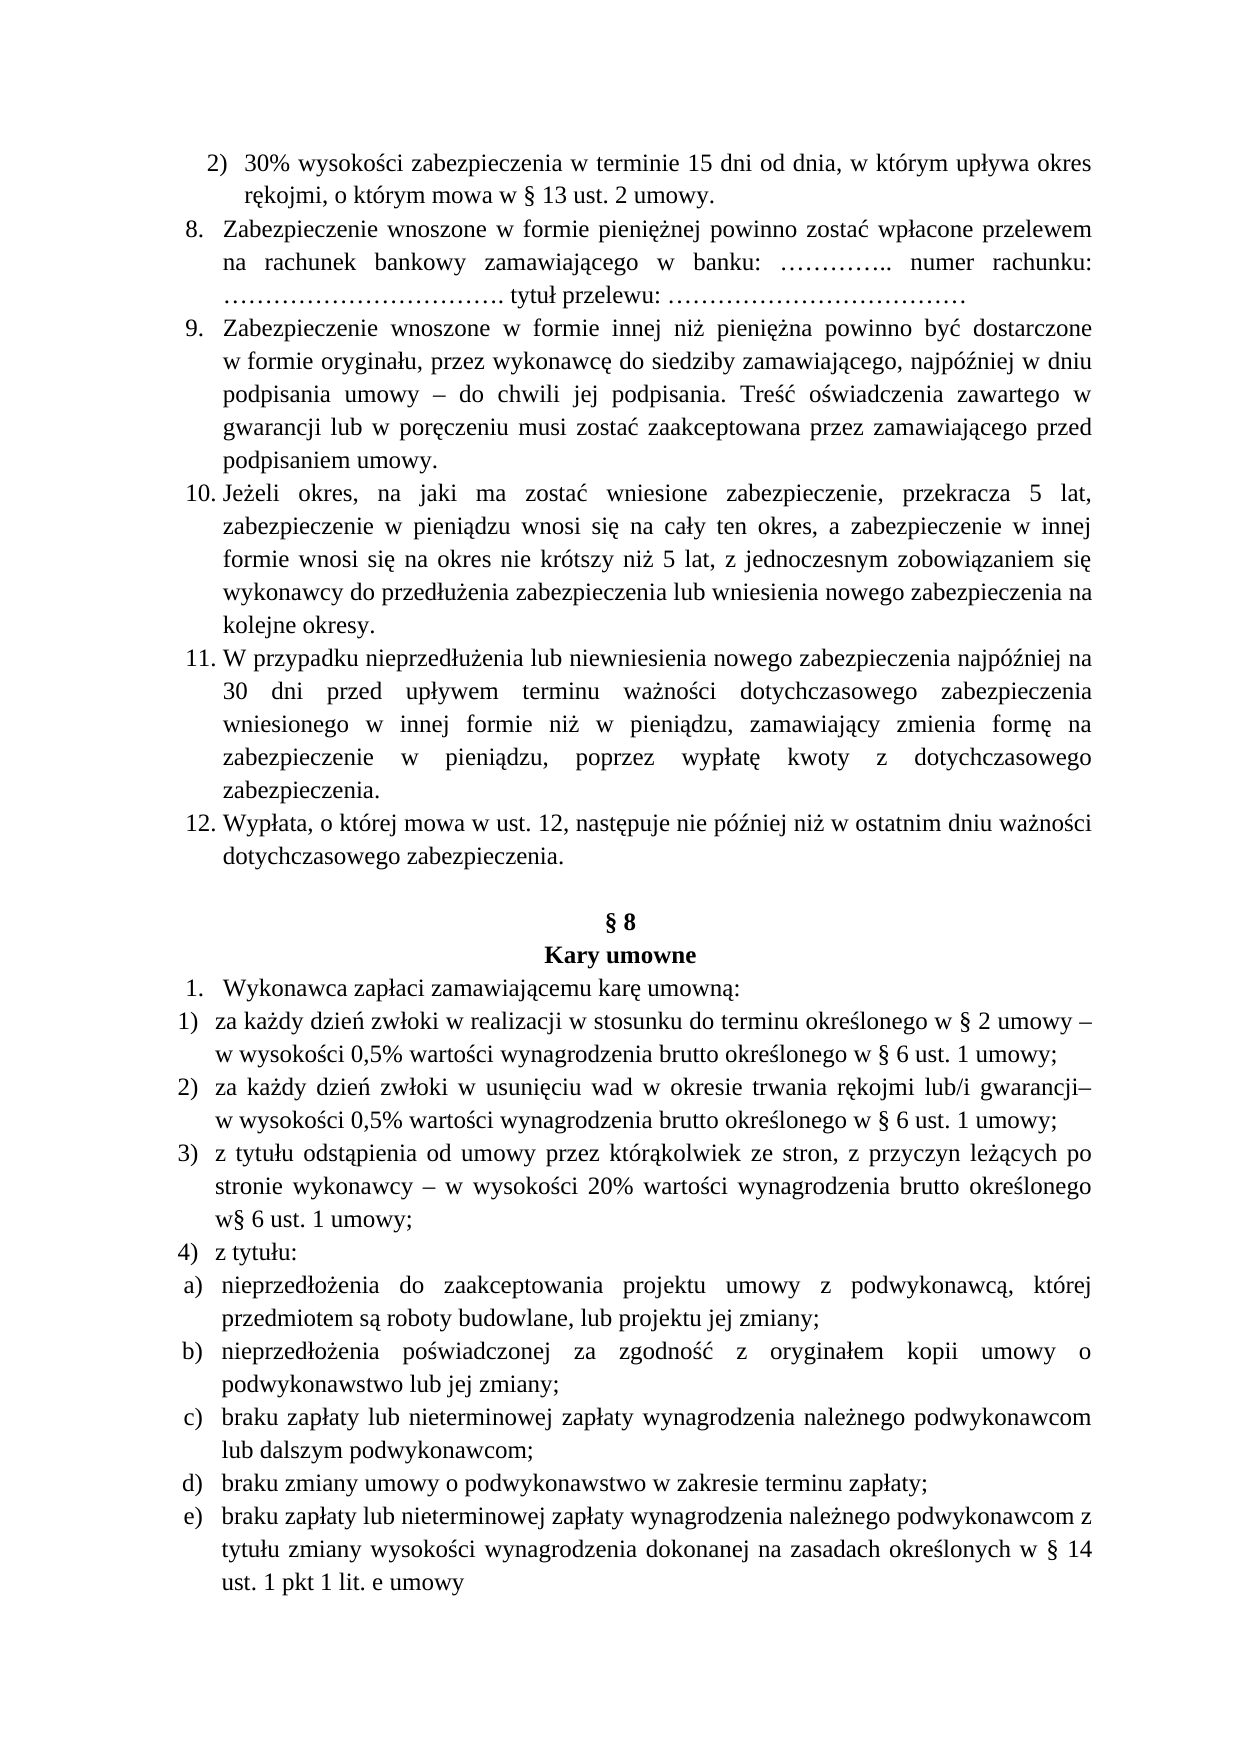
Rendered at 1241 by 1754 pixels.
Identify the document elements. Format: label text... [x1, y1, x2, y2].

list za każdy dzień zwłoki w realizacji w stosunku do terminu określonego w § 2 umowy – w wysokości 0,5% wartości wynagrodzenia brutto określonego w § 6 ust. 1 umowy; [177, 1006, 1093, 1068]
list Wykonawca zapłaci zamawiającemu karę umowną: [185, 973, 1093, 1002]
list nieprzedłożenia poświadczonej za zgodność z oryginałem kopii umowy o podwykonawstwo lub jej zmiany; [203, 1336, 1093, 1398]
list z tytułu odstąpienia od umowy przez którąkolwiek ze stron, z przyczyn leżących po stronie wykonawcy – w wysokości 20% wartości wynagrodzenia brutto określonego w§ 6 ust. 1 umowy; [177, 1138, 1093, 1233]
list nieprzedłożenia do zaakceptowania projektu umowy z podwykonawcą, której przedmiotem są roboty budowlane, lub projektu jej zmiany; [203, 1270, 1093, 1332]
list 30% wysokości zabezpieczenia w terminie 15 dni od dnia, w którym upływa okres rękojmi, o którym mowa w § 13 ust. 2 umowy. [207, 148, 1093, 209]
list braku zapłaty lub nieterminowej zapłaty wynagrodzenia należnego podwykonawcom z tytułu zmiany wysokości wynagrodzenia dokonanej na zasadach określonych w § 14 ust. 1 pkt 1 lit. e umowy [203, 1501, 1093, 1596]
text Kary umowne [148, 940, 1093, 969]
list W przypadku nieprzedłużenia lub niewniesienia nowego zabezpieczenia najpóźniej na 30 dni przed upływem terminu ważności dotychczasowego zabezpieczenia wniesionego w innej formie niż w pieniądzu, zamawiający zmienia formę na zabezpieczenie w pieniądzu, poprzez wypłatę kwoty z dotychczasowego zabezpieczenia. [185, 643, 1093, 804]
list z tytułu: [177, 1237, 1093, 1266]
list Wypłata, o której mowa w ust. 12, następuje nie później niż w ostatnim dniu ważności dotychczasowego zabezpieczenia. [185, 808, 1093, 870]
list Zabezpieczenie wnoszone w formie innej niż pieniężna powinno być dostarczone w formie oryginału, przez wykonawcę do siedziby zamawiającego, najpóźniej w dniu podpisania umowy – do chwili jej podpisania. Treść oświadczenia zawartego w gwarancji lub w poręczeniu musi zostać zaakceptowana przez zamawiającego przed podpisaniem umowy. [185, 313, 1093, 473]
list Zabezpieczenie wnoszone w formie pieniężnej powinno zostać wpłacone przelewem na rachunek bankowy zamawiającego w banku: ………….. numer rachunku: ……………………………. tytuł przelewu: ……………………………… [185, 214, 1093, 308]
list Jeżeli okres, na jaki ma zostać wniesione zabezpieczenie, przekracza 5 lat, zabezpieczenie w pieniądzu wnosi się na cały ten okres, a zabezpieczenie w innej formie wnosi się na okres nie krótszy niż 5 lat, z jednoczesnym zobowiązaniem się wykonawcy do przedłużenia zabezpieczenia lub wniesienia nowego zabezpieczenia na kolejne okresy. [185, 478, 1093, 639]
list braku zmiany umowy o podwykonawstwo w zakresie terminu zapłaty; [203, 1468, 1093, 1497]
list braku zapłaty lub nieterminowej zapłaty wynagrodzenia należnego podwykonawcom lub dalszym podwykonawcom; [203, 1402, 1093, 1464]
list za każdy dzień zwłoki w usunięciu wad w okresie trwania rękojmi lub/i gwarancji– w wysokości 0,5% wartości wynagrodzenia brutto określonego w § 6 ust. 1 umowy; [177, 1072, 1093, 1134]
text § 8 [148, 907, 1093, 936]
